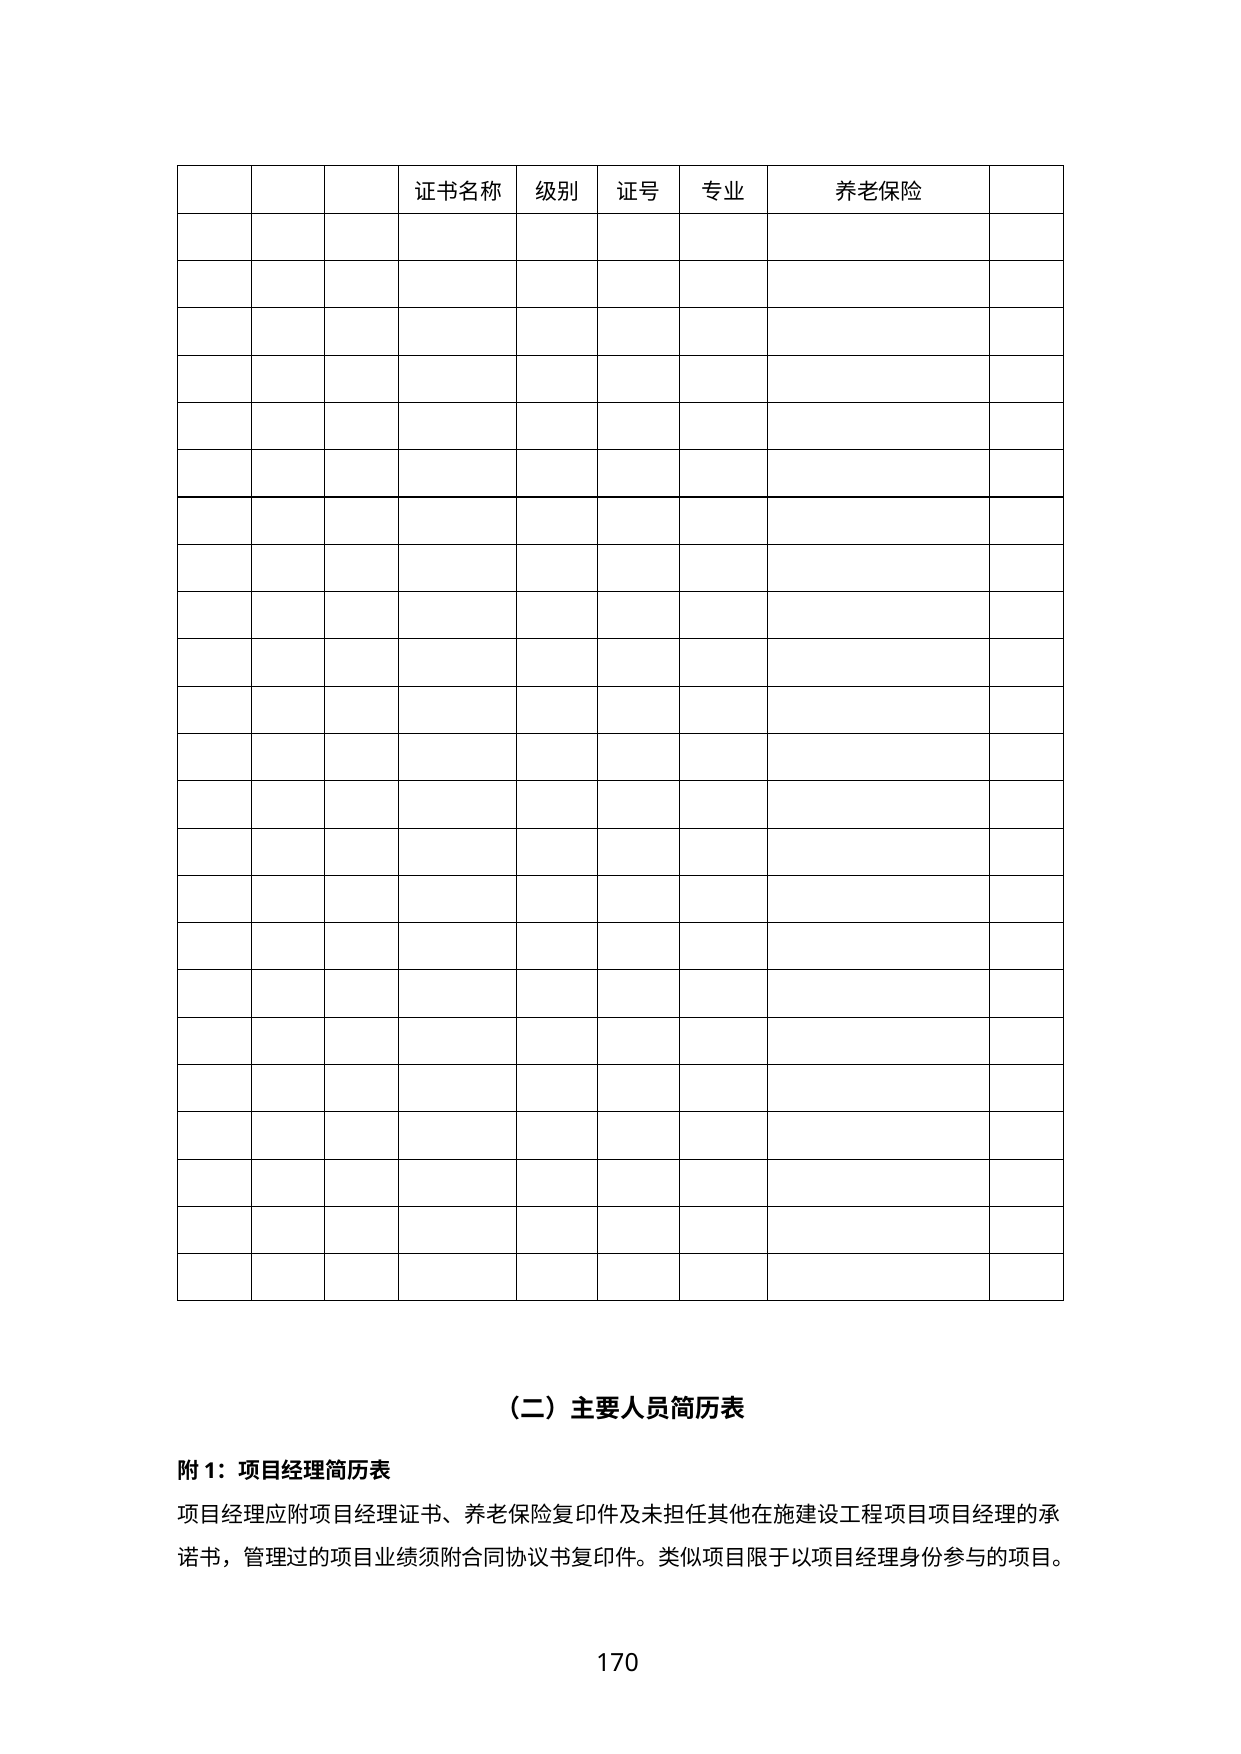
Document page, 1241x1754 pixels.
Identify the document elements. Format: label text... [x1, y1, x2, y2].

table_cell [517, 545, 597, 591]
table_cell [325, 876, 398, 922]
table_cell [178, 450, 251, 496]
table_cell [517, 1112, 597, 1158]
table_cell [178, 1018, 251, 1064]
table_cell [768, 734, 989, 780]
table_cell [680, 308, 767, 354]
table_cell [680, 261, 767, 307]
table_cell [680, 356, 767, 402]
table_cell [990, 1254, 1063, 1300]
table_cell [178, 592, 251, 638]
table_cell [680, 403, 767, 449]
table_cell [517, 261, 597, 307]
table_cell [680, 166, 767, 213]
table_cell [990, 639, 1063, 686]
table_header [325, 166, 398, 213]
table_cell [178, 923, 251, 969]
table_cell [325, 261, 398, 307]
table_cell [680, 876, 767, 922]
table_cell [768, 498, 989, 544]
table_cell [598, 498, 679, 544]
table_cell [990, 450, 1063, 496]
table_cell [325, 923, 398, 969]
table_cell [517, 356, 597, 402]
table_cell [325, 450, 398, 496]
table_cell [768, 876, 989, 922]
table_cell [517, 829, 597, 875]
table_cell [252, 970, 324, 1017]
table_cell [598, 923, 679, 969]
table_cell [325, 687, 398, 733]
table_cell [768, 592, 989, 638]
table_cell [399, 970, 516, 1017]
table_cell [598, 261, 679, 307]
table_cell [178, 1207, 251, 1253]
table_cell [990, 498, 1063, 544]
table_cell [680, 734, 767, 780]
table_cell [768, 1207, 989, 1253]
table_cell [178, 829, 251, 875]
subtitle （二）主要人员简历表 [177, 1389, 1063, 1425]
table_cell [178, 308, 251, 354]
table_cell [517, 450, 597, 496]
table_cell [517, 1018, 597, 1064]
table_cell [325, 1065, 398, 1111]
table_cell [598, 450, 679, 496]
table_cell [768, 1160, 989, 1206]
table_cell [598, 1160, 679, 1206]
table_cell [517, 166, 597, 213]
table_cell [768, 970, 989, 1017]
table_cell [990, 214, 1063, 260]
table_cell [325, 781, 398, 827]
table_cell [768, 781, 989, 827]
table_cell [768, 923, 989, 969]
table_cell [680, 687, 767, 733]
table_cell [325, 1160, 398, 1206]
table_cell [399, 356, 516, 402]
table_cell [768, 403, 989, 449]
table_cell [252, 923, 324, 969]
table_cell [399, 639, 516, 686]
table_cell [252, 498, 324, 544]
text 附1：项目经理简历表 [177, 1443, 1063, 1487]
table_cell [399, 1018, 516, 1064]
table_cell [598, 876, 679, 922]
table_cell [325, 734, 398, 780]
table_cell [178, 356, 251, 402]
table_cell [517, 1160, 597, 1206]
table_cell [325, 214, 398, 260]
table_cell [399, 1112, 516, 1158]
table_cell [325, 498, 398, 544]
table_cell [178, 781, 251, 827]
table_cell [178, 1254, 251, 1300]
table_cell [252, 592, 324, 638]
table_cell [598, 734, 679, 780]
text 项目经理应附项目经理证书、养老保险复印件及未担任其他在施建设工程项目项目经理的承诺书，管理过的项目业绩须附合同协议书复印件。类似项目限于以项目经理身份参与的项目。 [177, 1487, 1063, 1574]
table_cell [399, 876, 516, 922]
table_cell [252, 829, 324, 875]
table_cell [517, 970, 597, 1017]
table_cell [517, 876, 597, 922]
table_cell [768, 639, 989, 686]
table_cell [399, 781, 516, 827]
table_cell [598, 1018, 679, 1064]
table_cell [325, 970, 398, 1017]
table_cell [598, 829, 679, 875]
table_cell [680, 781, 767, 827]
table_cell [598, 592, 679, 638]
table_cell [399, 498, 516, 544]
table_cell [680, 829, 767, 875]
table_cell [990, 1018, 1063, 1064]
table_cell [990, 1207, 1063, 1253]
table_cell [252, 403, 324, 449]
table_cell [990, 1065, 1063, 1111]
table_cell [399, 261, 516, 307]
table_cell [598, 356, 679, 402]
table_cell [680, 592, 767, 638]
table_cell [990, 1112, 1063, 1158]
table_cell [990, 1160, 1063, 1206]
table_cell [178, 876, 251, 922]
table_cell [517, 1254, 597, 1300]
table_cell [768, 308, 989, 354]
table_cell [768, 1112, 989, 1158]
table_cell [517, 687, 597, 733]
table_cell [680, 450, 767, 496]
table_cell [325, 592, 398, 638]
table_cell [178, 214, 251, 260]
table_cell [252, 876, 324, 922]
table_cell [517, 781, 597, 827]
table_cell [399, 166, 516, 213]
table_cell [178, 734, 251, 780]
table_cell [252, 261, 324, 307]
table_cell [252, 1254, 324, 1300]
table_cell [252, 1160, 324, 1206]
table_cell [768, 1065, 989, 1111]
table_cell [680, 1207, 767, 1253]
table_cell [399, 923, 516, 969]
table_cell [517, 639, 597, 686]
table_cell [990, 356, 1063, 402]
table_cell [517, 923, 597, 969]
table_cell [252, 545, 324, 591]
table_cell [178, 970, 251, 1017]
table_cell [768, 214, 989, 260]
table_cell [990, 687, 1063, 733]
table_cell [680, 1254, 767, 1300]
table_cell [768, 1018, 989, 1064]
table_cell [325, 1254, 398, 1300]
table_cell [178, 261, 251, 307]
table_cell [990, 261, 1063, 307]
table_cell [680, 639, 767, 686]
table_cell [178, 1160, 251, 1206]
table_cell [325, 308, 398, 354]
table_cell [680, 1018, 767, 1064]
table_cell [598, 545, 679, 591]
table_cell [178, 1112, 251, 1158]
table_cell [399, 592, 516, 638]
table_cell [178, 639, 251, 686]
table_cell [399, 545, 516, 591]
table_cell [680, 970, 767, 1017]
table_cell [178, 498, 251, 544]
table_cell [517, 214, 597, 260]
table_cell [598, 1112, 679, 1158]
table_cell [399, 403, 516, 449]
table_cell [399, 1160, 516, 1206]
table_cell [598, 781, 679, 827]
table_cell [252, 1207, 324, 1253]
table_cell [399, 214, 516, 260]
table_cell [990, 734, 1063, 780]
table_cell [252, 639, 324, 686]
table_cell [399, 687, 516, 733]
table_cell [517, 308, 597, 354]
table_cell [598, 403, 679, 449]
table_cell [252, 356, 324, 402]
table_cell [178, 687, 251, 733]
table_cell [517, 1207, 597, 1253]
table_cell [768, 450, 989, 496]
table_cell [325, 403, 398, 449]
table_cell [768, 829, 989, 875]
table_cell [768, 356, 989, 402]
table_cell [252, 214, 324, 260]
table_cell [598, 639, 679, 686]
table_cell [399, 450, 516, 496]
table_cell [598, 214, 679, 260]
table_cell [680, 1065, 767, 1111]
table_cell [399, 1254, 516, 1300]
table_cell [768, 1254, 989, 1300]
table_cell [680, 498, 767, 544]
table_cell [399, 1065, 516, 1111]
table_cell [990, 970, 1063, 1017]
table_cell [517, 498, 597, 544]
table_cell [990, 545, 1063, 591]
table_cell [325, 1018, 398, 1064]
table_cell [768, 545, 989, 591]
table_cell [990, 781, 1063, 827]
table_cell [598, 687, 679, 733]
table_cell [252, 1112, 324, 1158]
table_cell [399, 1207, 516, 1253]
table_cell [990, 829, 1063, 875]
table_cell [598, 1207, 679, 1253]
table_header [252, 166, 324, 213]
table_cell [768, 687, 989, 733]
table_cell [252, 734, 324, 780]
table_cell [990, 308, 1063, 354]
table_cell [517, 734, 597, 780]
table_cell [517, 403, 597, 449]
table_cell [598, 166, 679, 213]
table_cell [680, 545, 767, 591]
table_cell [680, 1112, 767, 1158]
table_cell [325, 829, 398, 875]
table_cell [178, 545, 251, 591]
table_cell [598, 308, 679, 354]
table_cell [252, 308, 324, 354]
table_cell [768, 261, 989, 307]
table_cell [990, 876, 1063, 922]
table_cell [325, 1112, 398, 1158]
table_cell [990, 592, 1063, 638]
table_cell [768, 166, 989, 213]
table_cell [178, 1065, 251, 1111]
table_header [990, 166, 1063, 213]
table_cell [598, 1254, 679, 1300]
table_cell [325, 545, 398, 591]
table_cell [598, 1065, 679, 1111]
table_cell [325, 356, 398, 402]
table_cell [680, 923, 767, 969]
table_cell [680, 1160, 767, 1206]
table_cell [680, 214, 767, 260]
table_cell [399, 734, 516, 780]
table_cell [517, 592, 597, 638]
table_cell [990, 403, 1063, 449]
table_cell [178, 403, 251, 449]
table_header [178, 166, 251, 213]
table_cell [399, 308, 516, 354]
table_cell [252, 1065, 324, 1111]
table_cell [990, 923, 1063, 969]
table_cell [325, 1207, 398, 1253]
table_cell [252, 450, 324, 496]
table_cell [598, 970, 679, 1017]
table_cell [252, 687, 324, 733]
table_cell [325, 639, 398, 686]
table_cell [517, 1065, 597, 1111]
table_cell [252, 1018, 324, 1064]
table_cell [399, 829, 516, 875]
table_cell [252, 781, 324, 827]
